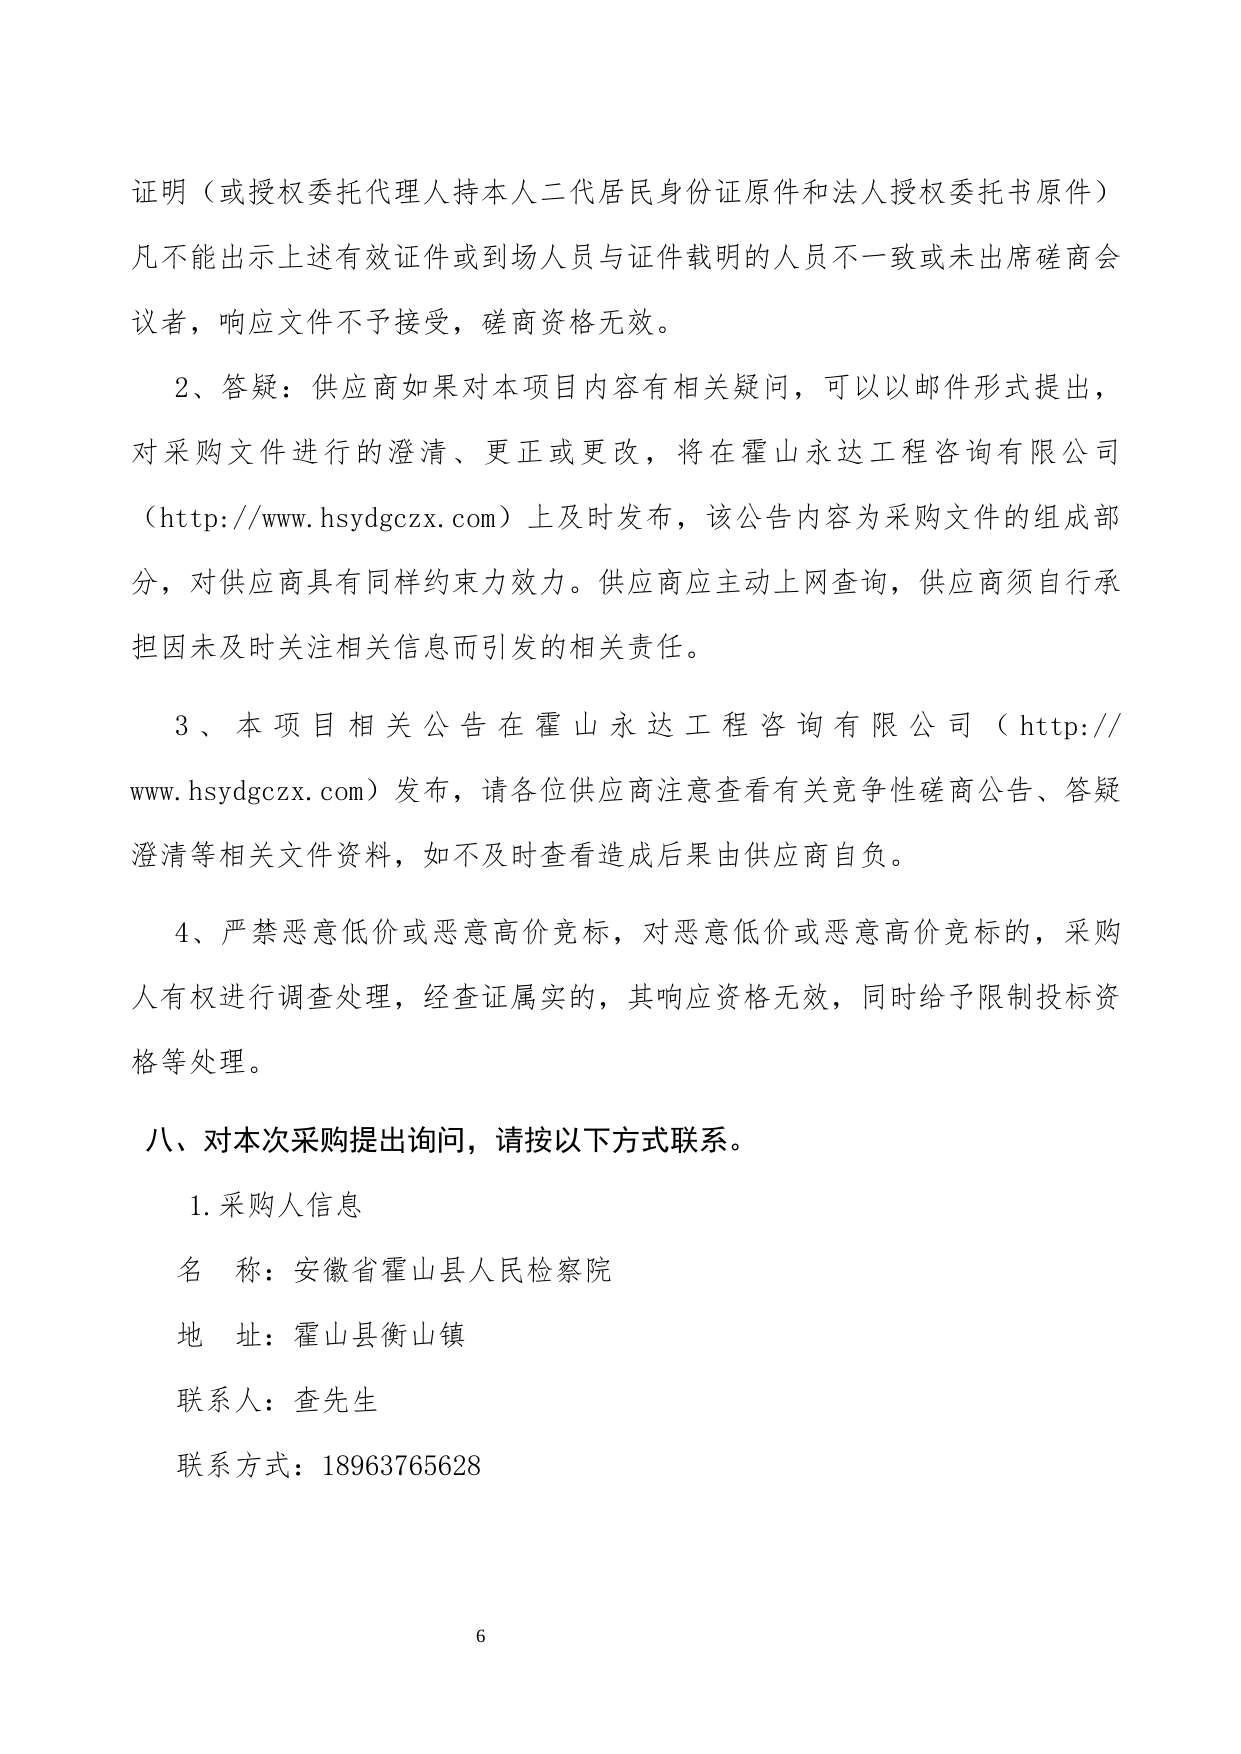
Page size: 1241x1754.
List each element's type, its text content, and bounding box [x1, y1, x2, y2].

text 2、答疑：供应商如果对本项目内容有相关疑问，可以以邮件形式提出，对采购文件进行的澄清、更正或更改，将在霍山永达工程咨询有限公司（http://www.hsydgczx.com）上及时发布，该公告内容为采购文件的组成部分，对供应商具有同样约束力效力。供应商应主动上网查询，供应商须自行承担因未及时关注相关信息而引发的相关责任。 [130, 352, 1122, 677]
text 3、本项目相关公告在霍山永达工程咨询有限公司（http://www.hsydgczx.com）发布，请各位供应商注意查看有关竞争性磋商公告、答疑澄清等相关文件资料，如不及时查看造成后果由供应商自负。 [130, 690, 1122, 885]
subtitle 八、对本次采购提出询问，请按以下方式联系。 [130, 1105, 1122, 1170]
text 地 址：霍山县衡山镇 [130, 1300, 1122, 1365]
text 4、严禁恶意低价或恶意高价竞标，对恶意低价或恶意高价竞标的，采购人有权进行调查处理，经查证属实的，其响应资格无效，同时给予限制投标资格等处理。 [130, 897, 1122, 1092]
text 1.采购人信息 [130, 1170, 1122, 1235]
text 联系人：查先生 [130, 1365, 1122, 1430]
text 名 称：安徽省霍山县人民检察院 [130, 1235, 1122, 1300]
text 联系方式：18963765628 [130, 1430, 1122, 1495]
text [130, 157, 1122, 352]
